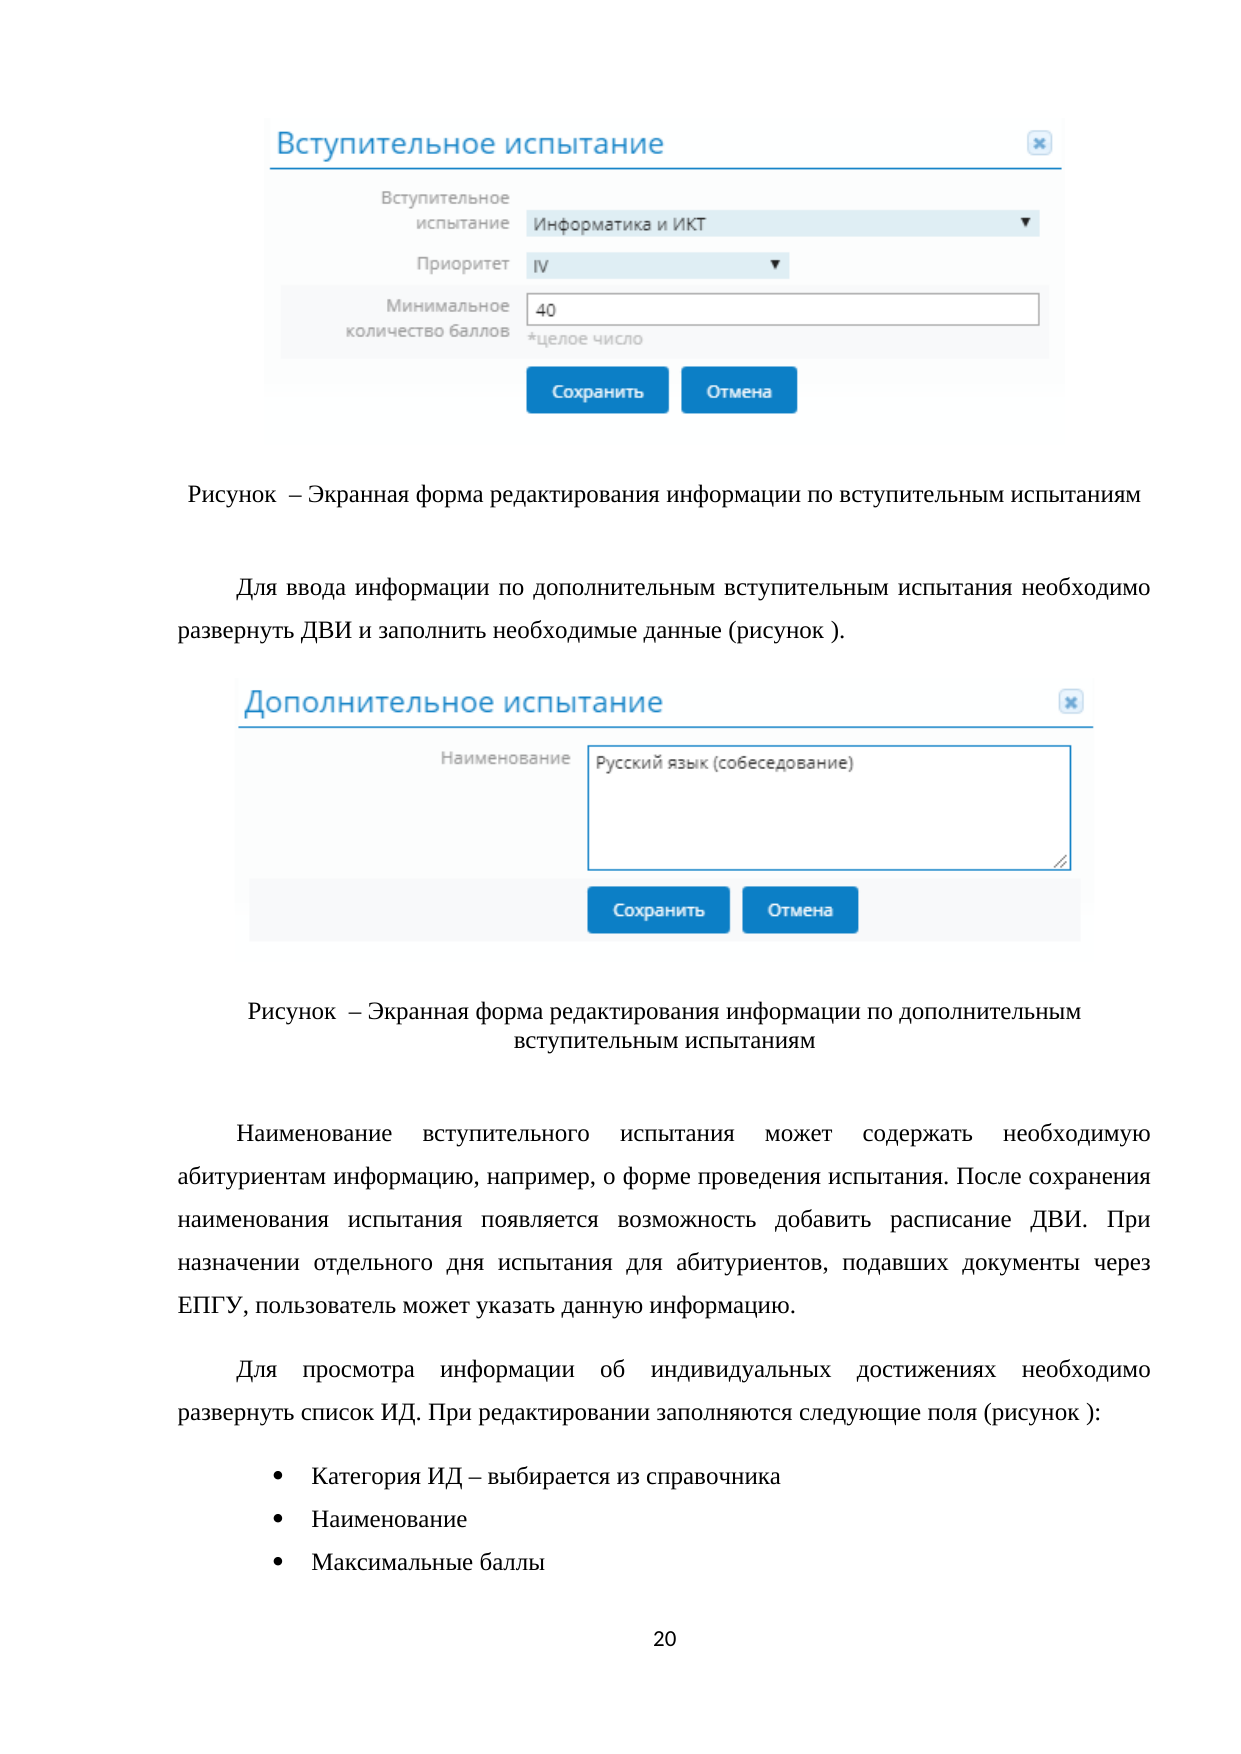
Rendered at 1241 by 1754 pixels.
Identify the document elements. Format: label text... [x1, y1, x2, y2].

list Наименование [274, 1504, 1152, 1533]
picture [234, 678, 1095, 962]
text Рисунок – Экранная форма редактирования информации по вступительным испытаниям [177, 479, 1152, 508]
picture [264, 118, 1065, 445]
list Категория ИД – выбирается из справочника [274, 1461, 1152, 1490]
text Для просмотра информации об индивидуальных достижениях необходимо развернуть список ИД. При редактировании заполняются следующие поля (рисунок 14): [177, 1354, 1152, 1426]
text Для ввода информации по дополнительным вступительным испытания необходимо развернуть ДВИ и заполнить необходимые данные (рисунок 13). [177, 572, 1152, 644]
text Рисунок – Экранная форма редактирования информации по дополнительным вступительным испытаниям [177, 996, 1152, 1054]
text Наименование вступительного испытания может содержать необходимую абитуриентам информацию, например, о форме проведения испытания. После сохранения наименования испытания появляется возможность добавить расписание ДВИ. При назначении отдельного дня испытания для абитуриентов, подавших документы через ЕПГУ, пользователь может указать данную информацию. [177, 1118, 1152, 1319]
list Максимальные баллы [274, 1547, 1152, 1576]
